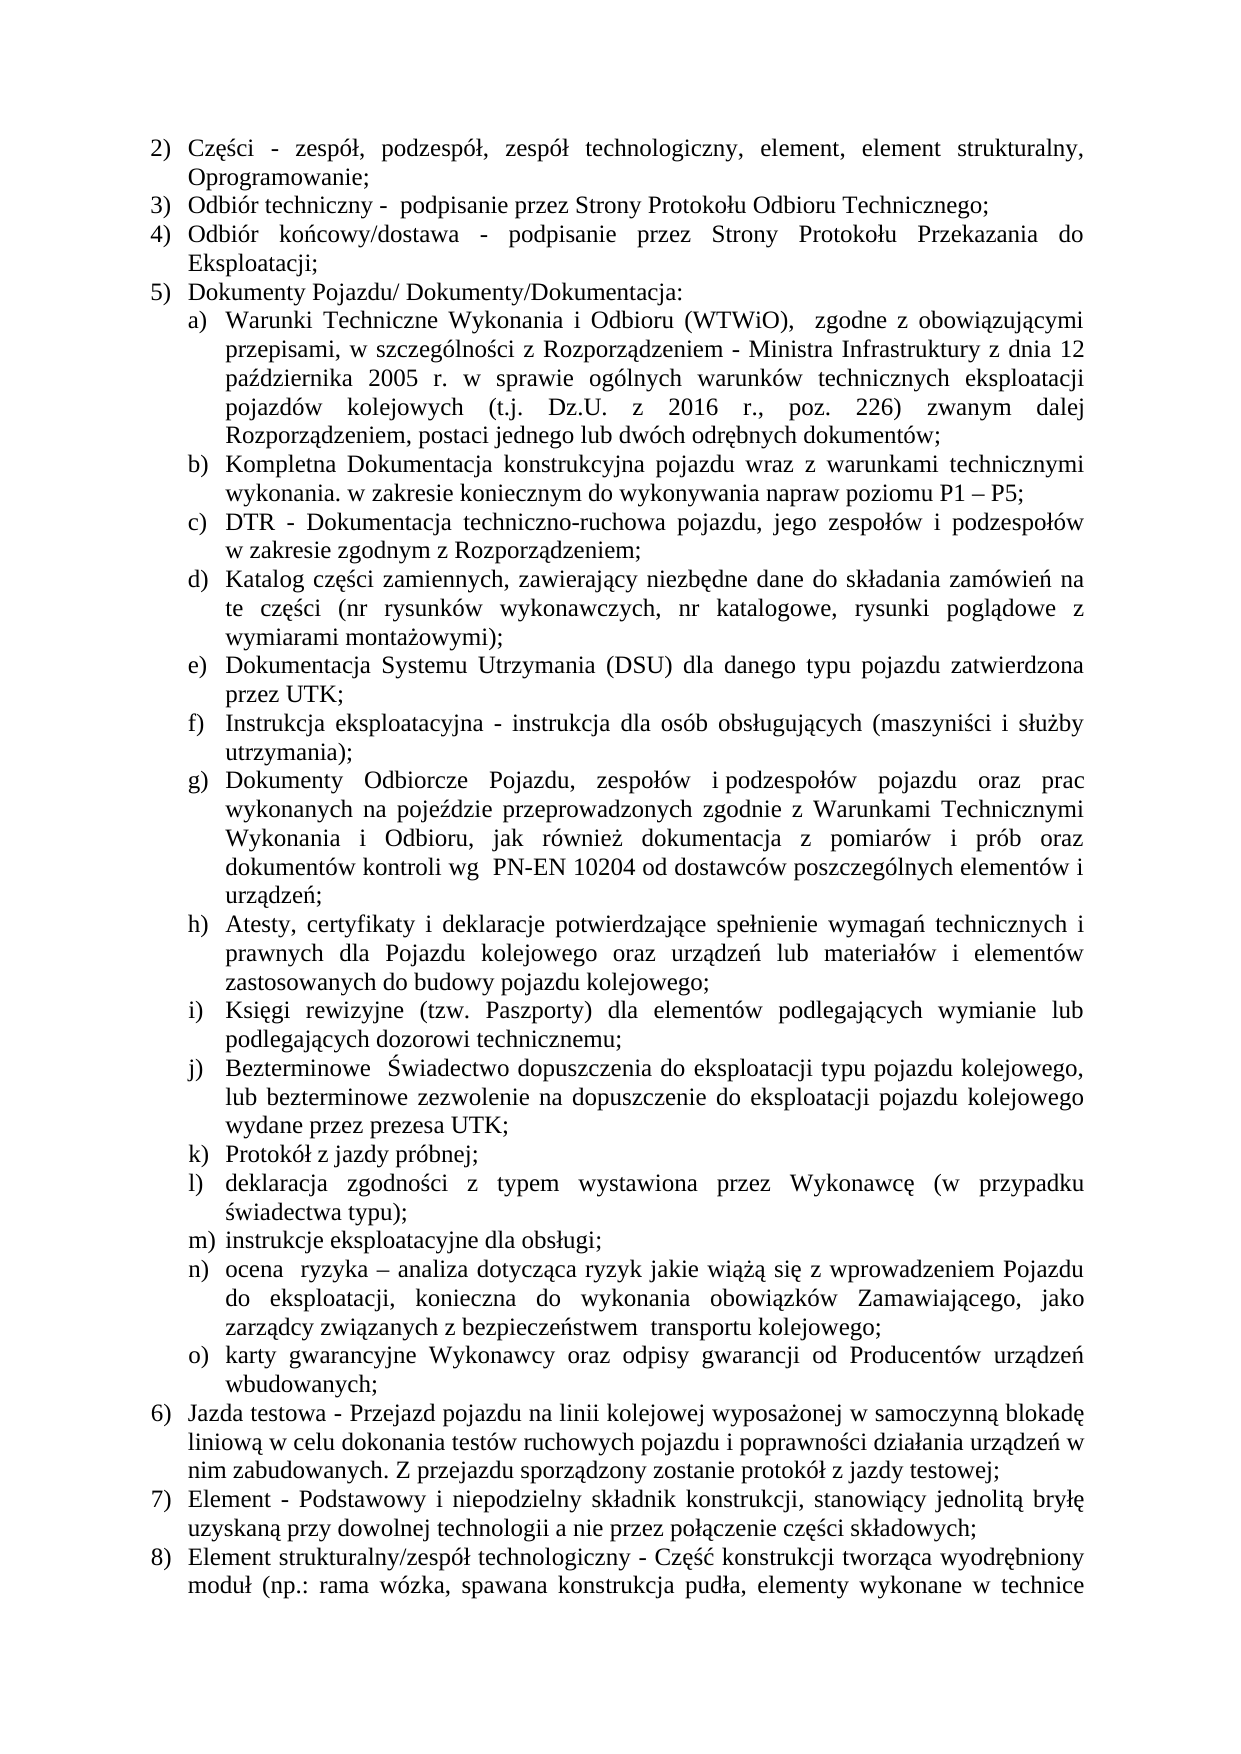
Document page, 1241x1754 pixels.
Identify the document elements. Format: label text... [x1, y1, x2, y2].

list instrukcje eksploatacyjne dla obsługi; [188, 1225, 1085, 1254]
list Kompletna Dokumentacja konstrukcyjna pojazdu wraz z warunkami technicznymi wykonania. w zakresie koniecznym do wykonywania napraw poziomu P1 – P5; [188, 449, 1085, 507]
list Księgi rewizyjne (tzw. Paszporty) dla elementów podlegających wymianie lub podlegających dozorowi technicznemu; [188, 995, 1085, 1053]
list Dokumentacja Systemu Utrzymania (DSU) dla danego typu pojazdu zatwierdzona przez UTK; [188, 650, 1085, 708]
list Odbiór techniczny - podpisanie przez Strony Protokołu Odbioru Technicznego; [150, 190, 1085, 219]
list ocena ryzyka – analiza dotycząca ryzyk jakie wiążą się z wprowadzeniem Pojazdu do eksploatacji, konieczna do wykonania obowiązków Zamawiającego, jako zarządcy związanych z bezpieczeństwem transportu kolejowego; [188, 1254, 1085, 1340]
list Dokumenty Pojazdu/ Dokumenty/Dokumentacja: [150, 277, 1085, 305]
list DTR - Dokumentacja techniczno-ruchowa pojazdu, jego zespołów i podzespołów w zakresie zgodnym z Rozporządzeniem; [188, 507, 1085, 564]
list karty gwarancyjne Wykonawcy oraz odpisy gwarancji od Producentów urządzeń wbudowanych; [188, 1340, 1085, 1398]
list deklaracja zgodności z typem wystawiona przez Wykonawcę (w przypadku świadectwa typu); [188, 1168, 1085, 1225]
list Części - zespół, podzespół, zespół technologiczny, element, element strukturalny, Oprogramowanie; [150, 133, 1085, 190]
list Bezterminowe Świadectwo dopuszczenia do eksploatacji typu pojazdu kolejowego, lub bezterminowe zezwolenie na dopuszczenie do eksploatacji pojazdu kolejowego wydane przez prezesa UTK; [188, 1053, 1085, 1139]
list Instrukcja eksploatacyjna - instrukcja dla osób obsługujących (maszyniści i służby utrzymania); [188, 708, 1085, 765]
list Atesty, certyfikaty i deklaracje potwierdzające spełnienie wymagań technicznych i prawnych dla Pojazdu kolejowego oraz urządzeń lub materiałów i elementów zastosowanych do budowy pojazdu kolejowego; [188, 909, 1085, 995]
list Protokół z jazdy próbnej; [188, 1139, 1085, 1168]
list Katalog części zamiennych, zawierający niezbędne dane do składania zamówień na te części (nr rysunków wykonawczych, nr katalogowe, rysunki poglądowe z wymiarami montażowymi); [188, 564, 1085, 650]
list Jazda testowa - Przejazd pojazdu na linii kolejowej wyposażonej w samoczynną blokadę liniową w celu dokonania testów ruchowych pojazdu i poprawności działania urządzeń w nim zabudowanych. Z przejazdu sporządzony zostanie protokół z jazdy testowej; [151, 1398, 1085, 1484]
list Element - Podstawowy i niepodzielny składnik konstrukcji, stanowiący jednolitą bryłę uzyskaną przy dowolnej technologii a nie przez połączenie części składowych; [151, 1484, 1085, 1542]
list Odbiór końcowy/dostawa - podpisanie przez Strony Protokołu Przekazania do Eksploatacji; [150, 219, 1085, 277]
list Dokumenty Odbiorcze Pojazdu, zespołów i podzespołów pojazdu oraz prac wykonanych na pojeździe przeprowadzonych zgodnie z Warunkami Technicznymi Wykonania i Odbioru, jak również dokumentacja z pomiarów i prób oraz dokumentów kontroli wg PN-EN 10204 od dostawców poszczególnych elementów i urządzeń; [188, 765, 1085, 909]
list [151, 1542, 1085, 1599]
list Warunki Techniczne Wykonania i Odbioru (WTWiO), zgodne z obowiązującymi przepisami, w szczególności z Rozporządzeniem - Ministra Infrastruktury z dnia 12 października 2005 r. w sprawie ogólnych warunków technicznych eksploatacji pojazdów kolejowych (t.j. Dz.U. z 2016 r., poz. 226) zwanym dalej Rozporządzeniem, postaci jednego lub dwóch odrębnych dokumentów; [188, 305, 1085, 449]
